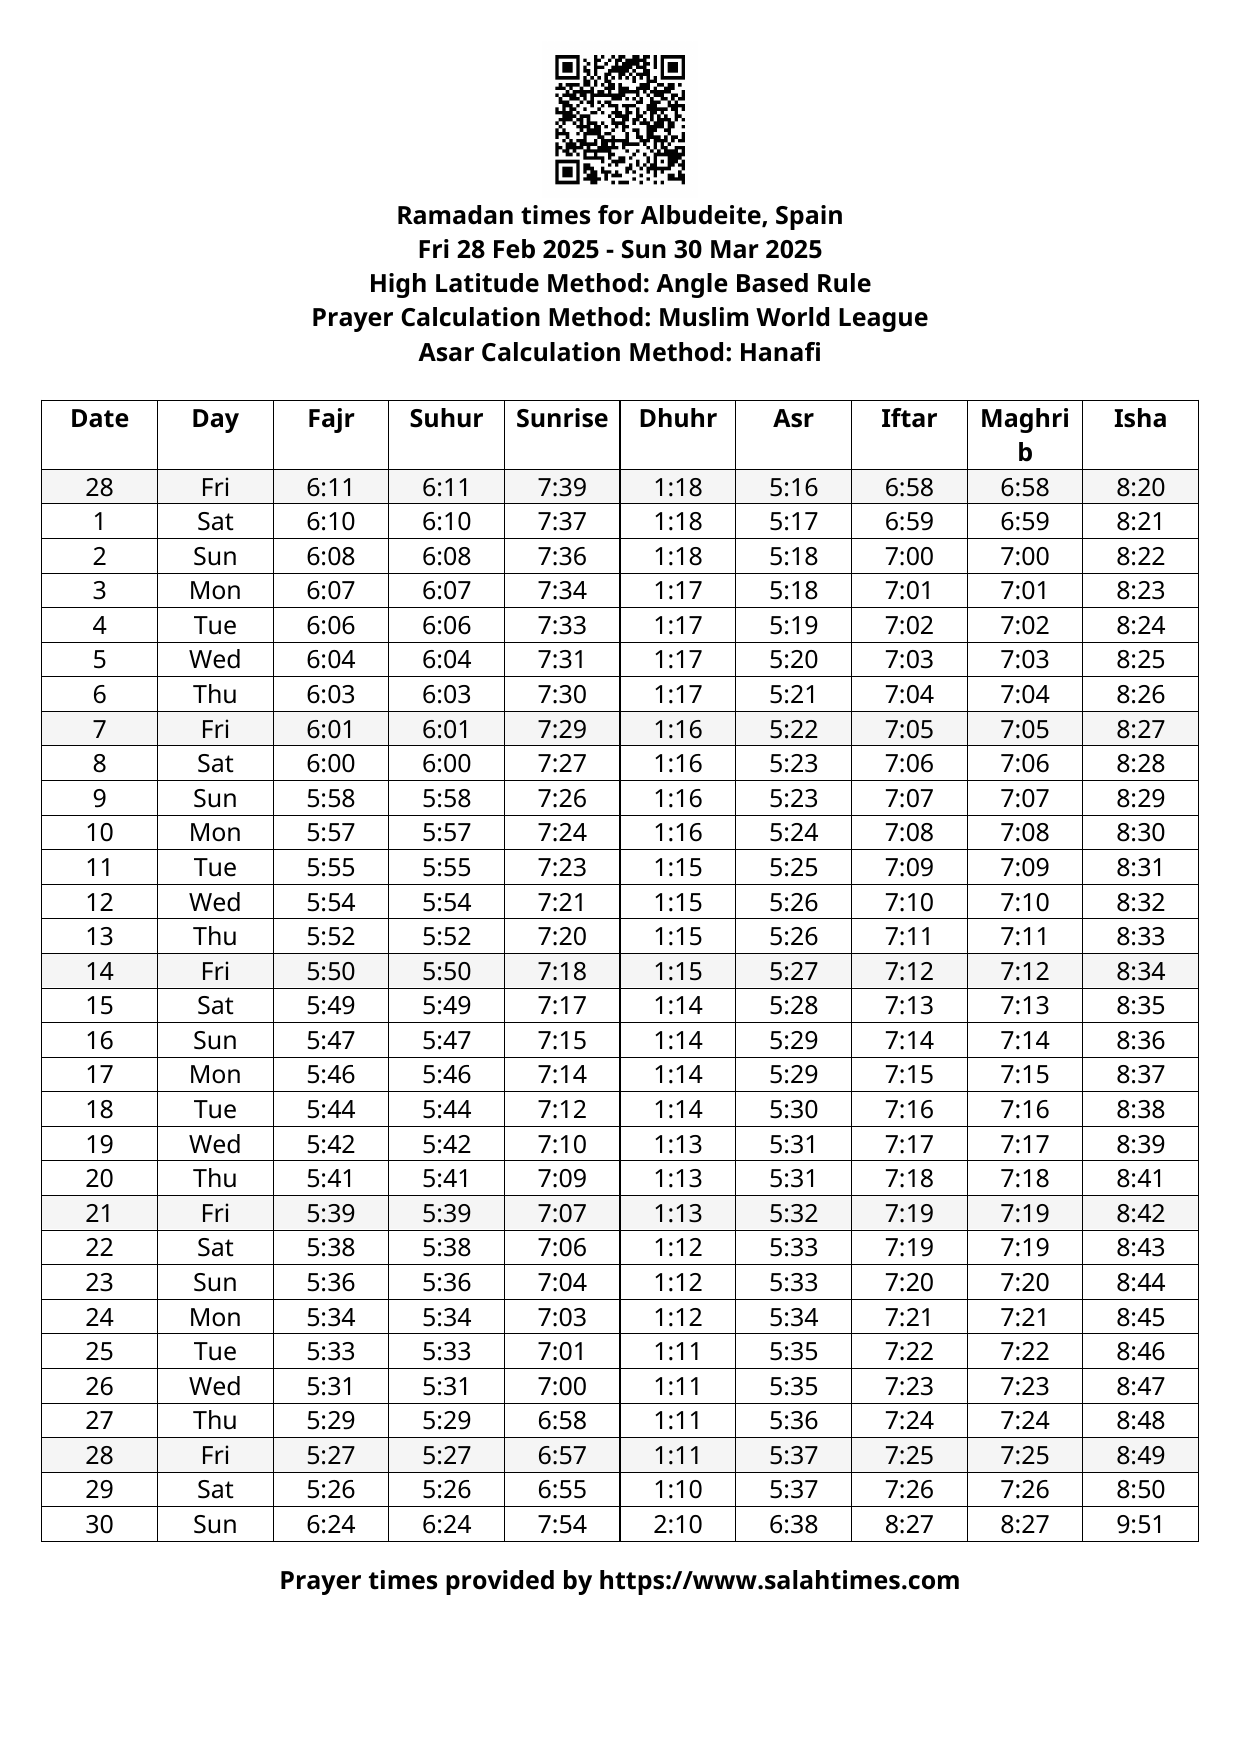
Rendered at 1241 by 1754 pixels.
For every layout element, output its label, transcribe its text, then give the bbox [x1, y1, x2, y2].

table_cell 7:16 [852, 1092, 967, 1126]
table_cell 7:24 [852, 1404, 967, 1437]
table_cell 6:01 [274, 712, 388, 745]
table_cell Tue [158, 850, 273, 884]
table_cell 7:26 [505, 781, 619, 814]
table_cell 5:41 [389, 1161, 504, 1195]
table_cell 8:29 [1083, 781, 1198, 814]
table_cell 7:09 [505, 1161, 619, 1195]
table_cell 10 [42, 816, 157, 849]
table_cell 7:07 [852, 781, 967, 814]
table_cell 7:10 [968, 885, 1082, 918]
table_cell 7:15 [852, 1058, 967, 1091]
table_cell 7:00 [968, 539, 1082, 572]
table_cell 5:33 [389, 1334, 504, 1368]
table_cell 7:06 [968, 746, 1082, 780]
table_cell 6:01 [389, 712, 504, 745]
table_cell 6:06 [274, 608, 388, 642]
table_cell Sun [158, 781, 273, 814]
table_cell 1:11 [621, 1438, 735, 1472]
table_cell 2 [42, 539, 157, 572]
table_cell 1:13 [621, 1196, 735, 1229]
table_cell 8:45 [1083, 1300, 1198, 1333]
text Asar Calculation Method: Hanafi [42, 334, 1198, 368]
table_cell 8:38 [1083, 1092, 1198, 1126]
table_cell 1:13 [621, 1161, 735, 1195]
table_cell 7:15 [968, 1058, 1082, 1091]
table_header Asr [736, 401, 851, 469]
table_cell 5:26 [736, 885, 851, 918]
table_cell 5:42 [274, 1127, 388, 1160]
table_cell Sun [158, 1265, 273, 1299]
table_cell 8:46 [1083, 1334, 1198, 1368]
table_cell 1:11 [621, 1404, 735, 1437]
table_cell 7:34 [505, 574, 619, 607]
table_header Day [158, 401, 273, 469]
table_cell 1:18 [621, 504, 735, 538]
table_cell 1:16 [621, 746, 735, 780]
table_cell 7:14 [852, 1023, 967, 1057]
table_cell 5:26 [736, 919, 851, 953]
table_cell 1:17 [621, 643, 735, 676]
table_cell 6:58 [505, 1404, 619, 1437]
table_cell 5:17 [736, 504, 851, 538]
table_cell 5:23 [736, 781, 851, 814]
table_cell 6:11 [389, 470, 504, 503]
text Ramadan times for Albudeite, Spain [42, 198, 1198, 232]
table_cell Fri [158, 470, 273, 503]
table_cell Wed [158, 1127, 273, 1160]
table_cell 8:44 [1083, 1265, 1198, 1299]
table_cell 5:52 [389, 919, 504, 953]
table_cell 5:50 [389, 954, 504, 987]
table_cell Sun [158, 1507, 273, 1541]
table_cell 5:22 [736, 712, 851, 745]
table_cell 8 [42, 746, 157, 780]
table_cell 7:12 [505, 1092, 619, 1126]
table_cell 5:47 [274, 1023, 388, 1057]
table_cell 7:08 [968, 816, 1082, 849]
table_cell 7:17 [505, 989, 619, 1022]
table_cell 8:31 [1083, 850, 1198, 884]
table_cell 7:11 [968, 919, 1082, 953]
table_cell 13 [42, 919, 157, 953]
table_cell 7:25 [968, 1438, 1082, 1472]
table_cell 6:00 [274, 746, 388, 780]
table_header Fajr [274, 401, 388, 469]
table_cell 29 [42, 1473, 157, 1506]
table_cell Wed [158, 1369, 273, 1402]
table_cell 7:08 [852, 816, 967, 849]
table_cell 5:55 [389, 850, 504, 884]
table_cell 8:23 [1083, 574, 1198, 607]
table_cell 5:54 [274, 885, 388, 918]
table_cell 5:29 [736, 1023, 851, 1057]
table_cell 7:18 [968, 1161, 1082, 1195]
table_cell 5:21 [736, 677, 851, 711]
table_cell 7:05 [968, 712, 1082, 745]
table_cell 7:19 [968, 1196, 1082, 1229]
table_cell 8:22 [1083, 539, 1198, 572]
table_cell 7:21 [968, 1300, 1082, 1333]
table_cell 8:42 [1083, 1196, 1198, 1229]
table_cell 28 [42, 470, 157, 503]
table_cell 7:23 [968, 1369, 1082, 1402]
table_cell 5:27 [389, 1438, 504, 1472]
table_cell 5:33 [736, 1265, 851, 1299]
table_cell 7:07 [505, 1196, 619, 1229]
table_cell Thu [158, 1404, 273, 1437]
table_cell 7:09 [852, 850, 967, 884]
table_cell 1:14 [621, 1023, 735, 1057]
table_cell 5:18 [736, 574, 851, 607]
table_cell 7:03 [852, 643, 967, 676]
table_cell 25 [42, 1334, 157, 1368]
table_cell 2:10 [621, 1507, 735, 1541]
table_cell 8:39 [1083, 1127, 1198, 1160]
table_cell 7:14 [505, 1058, 619, 1091]
table_header Sunrise [505, 401, 619, 469]
table_cell 4 [42, 608, 157, 642]
table_cell Mon [158, 1058, 273, 1091]
table_cell 7:36 [505, 539, 619, 572]
table_cell 5:28 [736, 989, 851, 1022]
table_cell 5:38 [274, 1231, 388, 1264]
table_cell 5:50 [274, 954, 388, 987]
table_cell 8:30 [1083, 816, 1198, 849]
table_cell 1:15 [621, 850, 735, 884]
table_cell 7:20 [505, 919, 619, 953]
table_cell 5:36 [736, 1404, 851, 1437]
table_cell 7:17 [968, 1127, 1082, 1160]
table_cell 7:04 [852, 677, 967, 711]
table_cell 5:37 [736, 1473, 851, 1506]
table_cell Thu [158, 1161, 273, 1195]
table_cell 8:37 [1083, 1058, 1198, 1091]
table_cell 5:46 [274, 1058, 388, 1091]
table_cell 1:14 [621, 989, 735, 1022]
table_cell Fri [158, 1438, 273, 1472]
table_cell 7:18 [505, 954, 619, 987]
table_cell 5:27 [736, 954, 851, 987]
table_cell 23 [42, 1265, 157, 1299]
table_cell 7:06 [505, 1231, 619, 1264]
table_cell 5:44 [274, 1092, 388, 1126]
table_cell 7:03 [505, 1300, 619, 1333]
table_header Maghrib [968, 401, 1082, 469]
table_cell Wed [158, 643, 273, 676]
picture [542, 41, 699, 198]
table_cell 7:12 [852, 954, 967, 987]
table_cell 7:04 [968, 677, 1082, 711]
table_cell 8:25 [1083, 643, 1198, 676]
table_cell 6:24 [389, 1507, 504, 1541]
table_cell Thu [158, 919, 273, 953]
table_cell 6:58 [852, 470, 967, 503]
table_cell Tue [158, 608, 273, 642]
table_cell 6:10 [274, 504, 388, 538]
table_cell Mon [158, 1300, 273, 1333]
table_cell 5:57 [389, 816, 504, 849]
table_cell 6:03 [274, 677, 388, 711]
table_cell 1:12 [621, 1300, 735, 1333]
table_cell 1:15 [621, 885, 735, 918]
table_cell 5 [42, 643, 157, 676]
table_cell Sat [158, 746, 273, 780]
table_cell 5:55 [274, 850, 388, 884]
table_cell 7:02 [968, 608, 1082, 642]
table_cell 1:11 [621, 1369, 735, 1402]
table_cell Fri [158, 954, 273, 987]
table_cell 5:34 [736, 1300, 851, 1333]
table_cell 1:13 [621, 1127, 735, 1160]
table_cell 7:23 [505, 850, 619, 884]
table_cell 1:16 [621, 712, 735, 745]
table_cell 8:33 [1083, 919, 1198, 953]
table_cell 7:27 [505, 746, 619, 780]
table_cell 5:23 [736, 746, 851, 780]
table_cell 7:01 [505, 1334, 619, 1368]
table_header Suhur [389, 401, 504, 469]
table_cell 1:12 [621, 1265, 735, 1299]
table_cell 7:02 [852, 608, 967, 642]
table_cell Tue [158, 1092, 273, 1126]
table_cell 6:57 [505, 1438, 619, 1472]
table_cell Sat [158, 504, 273, 538]
table_cell Tue [158, 1334, 273, 1368]
table_cell 5:35 [736, 1334, 851, 1368]
table_cell 7:00 [852, 539, 967, 572]
table_cell 5:54 [389, 885, 504, 918]
table_header Isha [1083, 401, 1198, 469]
table_cell 7:25 [852, 1438, 967, 1472]
table_cell 5:29 [736, 1058, 851, 1091]
table_cell 6:08 [389, 539, 504, 572]
table_cell 5:32 [736, 1196, 851, 1229]
table_cell 7:13 [968, 989, 1082, 1022]
text Fri 28 Feb 2025 - Sun 30 Mar 2025 [42, 232, 1198, 266]
table_cell 1:18 [621, 470, 735, 503]
table_cell 5:36 [389, 1265, 504, 1299]
table_cell 7:37 [505, 504, 619, 538]
table_cell 6:10 [389, 504, 504, 538]
table_cell 7:10 [852, 885, 967, 918]
table_cell Fri [158, 712, 273, 745]
table_cell 8:24 [1083, 608, 1198, 642]
table_cell 7:07 [968, 781, 1082, 814]
table_cell 7:01 [852, 574, 967, 607]
table_cell 5:31 [274, 1369, 388, 1402]
table_cell 14 [42, 954, 157, 987]
table_cell 8:36 [1083, 1023, 1198, 1057]
table_cell 7:23 [852, 1369, 967, 1402]
table_cell 6:00 [389, 746, 504, 780]
table_cell 5:41 [274, 1161, 388, 1195]
table_cell 17 [42, 1058, 157, 1091]
table_cell 6 [42, 677, 157, 711]
table_cell 7:06 [852, 746, 967, 780]
table_cell 1:18 [621, 539, 735, 572]
table_cell 8:49 [1083, 1438, 1198, 1472]
table_cell 6:24 [274, 1507, 388, 1541]
table_cell 5:24 [736, 816, 851, 849]
table_cell 8:26 [1083, 677, 1198, 711]
text High Latitude Method: Angle Based Rule [42, 266, 1198, 300]
table_cell 5:33 [274, 1334, 388, 1368]
table_cell 5:20 [736, 643, 851, 676]
table_cell 1:16 [621, 781, 735, 814]
table_cell 8:48 [1083, 1404, 1198, 1437]
table_cell 8:41 [1083, 1161, 1198, 1195]
table_cell 5:42 [389, 1127, 504, 1160]
table_cell 6:38 [736, 1507, 851, 1541]
table_cell 5:26 [274, 1473, 388, 1506]
table_cell 7:26 [968, 1473, 1082, 1506]
table_cell Wed [158, 885, 273, 918]
table_cell 7:15 [505, 1023, 619, 1057]
table_cell 7:54 [505, 1507, 619, 1541]
table_cell Fri [158, 1196, 273, 1229]
table_cell 6:04 [274, 643, 388, 676]
table_cell 7:19 [852, 1196, 967, 1229]
table_cell 7:09 [968, 850, 1082, 884]
table_cell 18 [42, 1092, 157, 1126]
table_cell 30 [42, 1507, 157, 1541]
table_cell 16 [42, 1023, 157, 1057]
table_cell 5:38 [389, 1231, 504, 1264]
table_cell 7:11 [852, 919, 967, 953]
table_cell 19 [42, 1127, 157, 1160]
table_cell 21 [42, 1196, 157, 1229]
table_cell Sat [158, 1231, 273, 1264]
table_cell 1:12 [621, 1231, 735, 1264]
table_cell 15 [42, 989, 157, 1022]
table_cell Mon [158, 816, 273, 849]
table_cell Thu [158, 677, 273, 711]
table_cell 5:29 [274, 1404, 388, 1437]
table_cell 1:15 [621, 919, 735, 953]
table_cell 7:16 [968, 1092, 1082, 1126]
table_cell 7:19 [968, 1231, 1082, 1264]
table_cell 5:27 [274, 1438, 388, 1472]
table_cell 1:11 [621, 1334, 735, 1368]
table_cell 6:59 [968, 504, 1082, 538]
table_cell 7:12 [968, 954, 1082, 987]
table_cell 5:18 [736, 539, 851, 572]
table_cell 6:58 [968, 470, 1082, 503]
table_cell 7:03 [968, 643, 1082, 676]
table_cell 5:31 [736, 1161, 851, 1195]
table_cell 8:50 [1083, 1473, 1198, 1506]
table_cell 5:30 [736, 1092, 851, 1126]
table_cell 1:17 [621, 608, 735, 642]
table_cell 8:34 [1083, 954, 1198, 987]
table_cell 5:52 [274, 919, 388, 953]
table_cell 11 [42, 850, 157, 884]
table_cell 5:34 [389, 1300, 504, 1333]
table_cell 8:27 [968, 1507, 1082, 1541]
table_cell 8:28 [1083, 746, 1198, 780]
table_cell Sun [158, 1023, 273, 1057]
table_cell 6:08 [274, 539, 388, 572]
table_cell 6:07 [389, 574, 504, 607]
table_cell 5:31 [389, 1369, 504, 1402]
table_cell 5:16 [736, 470, 851, 503]
table_cell 7:21 [852, 1300, 967, 1333]
table_cell 27 [42, 1404, 157, 1437]
table_cell 6:11 [274, 470, 388, 503]
table_cell Sat [158, 989, 273, 1022]
table_cell 5:31 [736, 1127, 851, 1160]
table_cell 8:35 [1083, 989, 1198, 1022]
table_cell 7:33 [505, 608, 619, 642]
table_cell 26 [42, 1369, 157, 1402]
table_cell 8:27 [852, 1507, 967, 1541]
table_cell 5:44 [389, 1092, 504, 1126]
table_header Dhuhr [621, 401, 735, 469]
table_cell 6:55 [505, 1473, 619, 1506]
table_cell 1:14 [621, 1092, 735, 1126]
table_cell 7 [42, 712, 157, 745]
table_cell 8:21 [1083, 504, 1198, 538]
table_cell 5:36 [274, 1265, 388, 1299]
table_cell 7:17 [852, 1127, 967, 1160]
table_cell 7:31 [505, 643, 619, 676]
table_header Date [42, 401, 157, 469]
table_cell 1:14 [621, 1058, 735, 1091]
table_cell 8:27 [1083, 712, 1198, 745]
table_cell 6:07 [274, 574, 388, 607]
table_cell 5:19 [736, 608, 851, 642]
table_cell 5:33 [736, 1231, 851, 1264]
table_cell 1:17 [621, 574, 735, 607]
table_header Iftar [852, 401, 967, 469]
table_cell 5:39 [389, 1196, 504, 1229]
table_cell 7:05 [852, 712, 967, 745]
table_cell 5:58 [389, 781, 504, 814]
table_cell 5:34 [274, 1300, 388, 1333]
table_cell 7:26 [852, 1473, 967, 1506]
table_cell 9:51 [1083, 1507, 1198, 1541]
table_cell 5:39 [274, 1196, 388, 1229]
table_cell 7:01 [968, 574, 1082, 607]
table_cell 7:18 [852, 1161, 967, 1195]
table_cell Sat [158, 1473, 273, 1506]
table_cell 5:25 [736, 850, 851, 884]
table_cell 8:47 [1083, 1369, 1198, 1402]
table_cell Mon [158, 574, 273, 607]
table_cell 5:47 [389, 1023, 504, 1057]
table_cell 7:13 [852, 989, 967, 1022]
table_cell 7:30 [505, 677, 619, 711]
table_cell 5:35 [736, 1369, 851, 1402]
table_cell 5:46 [389, 1058, 504, 1091]
table_cell 8:32 [1083, 885, 1198, 918]
table_cell 28 [42, 1438, 157, 1472]
table_cell 8:43 [1083, 1231, 1198, 1264]
table_cell 7:29 [505, 712, 619, 745]
table_cell 1 [42, 504, 157, 538]
table_cell 7:00 [505, 1369, 619, 1402]
table_cell 5:29 [389, 1404, 504, 1437]
table_cell 5:57 [274, 816, 388, 849]
table_cell 6:59 [852, 504, 967, 538]
table_cell 7:24 [505, 816, 619, 849]
table_cell 7:22 [968, 1334, 1082, 1368]
table_cell Sun [158, 539, 273, 572]
table_cell 7:10 [505, 1127, 619, 1160]
table_cell 7:04 [505, 1265, 619, 1299]
table_cell 7:24 [968, 1404, 1082, 1437]
table_cell 5:58 [274, 781, 388, 814]
table_cell 6:03 [389, 677, 504, 711]
table_cell 24 [42, 1300, 157, 1333]
table_cell 7:39 [505, 470, 619, 503]
table_cell 1:17 [621, 677, 735, 711]
table_cell 7:14 [968, 1023, 1082, 1057]
table_cell 5:37 [736, 1438, 851, 1472]
text Prayer times provided by https://www.salahtimes.com [42, 1563, 1198, 1597]
table_cell 5:26 [389, 1473, 504, 1506]
table_cell 8:20 [1083, 470, 1198, 503]
table_cell 6:06 [389, 608, 504, 642]
text Prayer Calculation Method: Muslim World League [42, 300, 1198, 334]
table_cell 5:49 [274, 989, 388, 1022]
table_cell 1:15 [621, 954, 735, 987]
table_cell 22 [42, 1231, 157, 1264]
table_cell 7:19 [852, 1231, 967, 1264]
table_cell 1:10 [621, 1473, 735, 1506]
table_cell 7:22 [852, 1334, 967, 1368]
table_cell 1:16 [621, 816, 735, 849]
table_cell 5:49 [389, 989, 504, 1022]
table_cell 3 [42, 574, 157, 607]
table_cell 12 [42, 885, 157, 918]
table_cell 20 [42, 1161, 157, 1195]
table_cell 7:21 [505, 885, 619, 918]
table_cell 7:20 [968, 1265, 1082, 1299]
table_cell 6:04 [389, 643, 504, 676]
table_cell 9 [42, 781, 157, 814]
table_cell 7:20 [852, 1265, 967, 1299]
